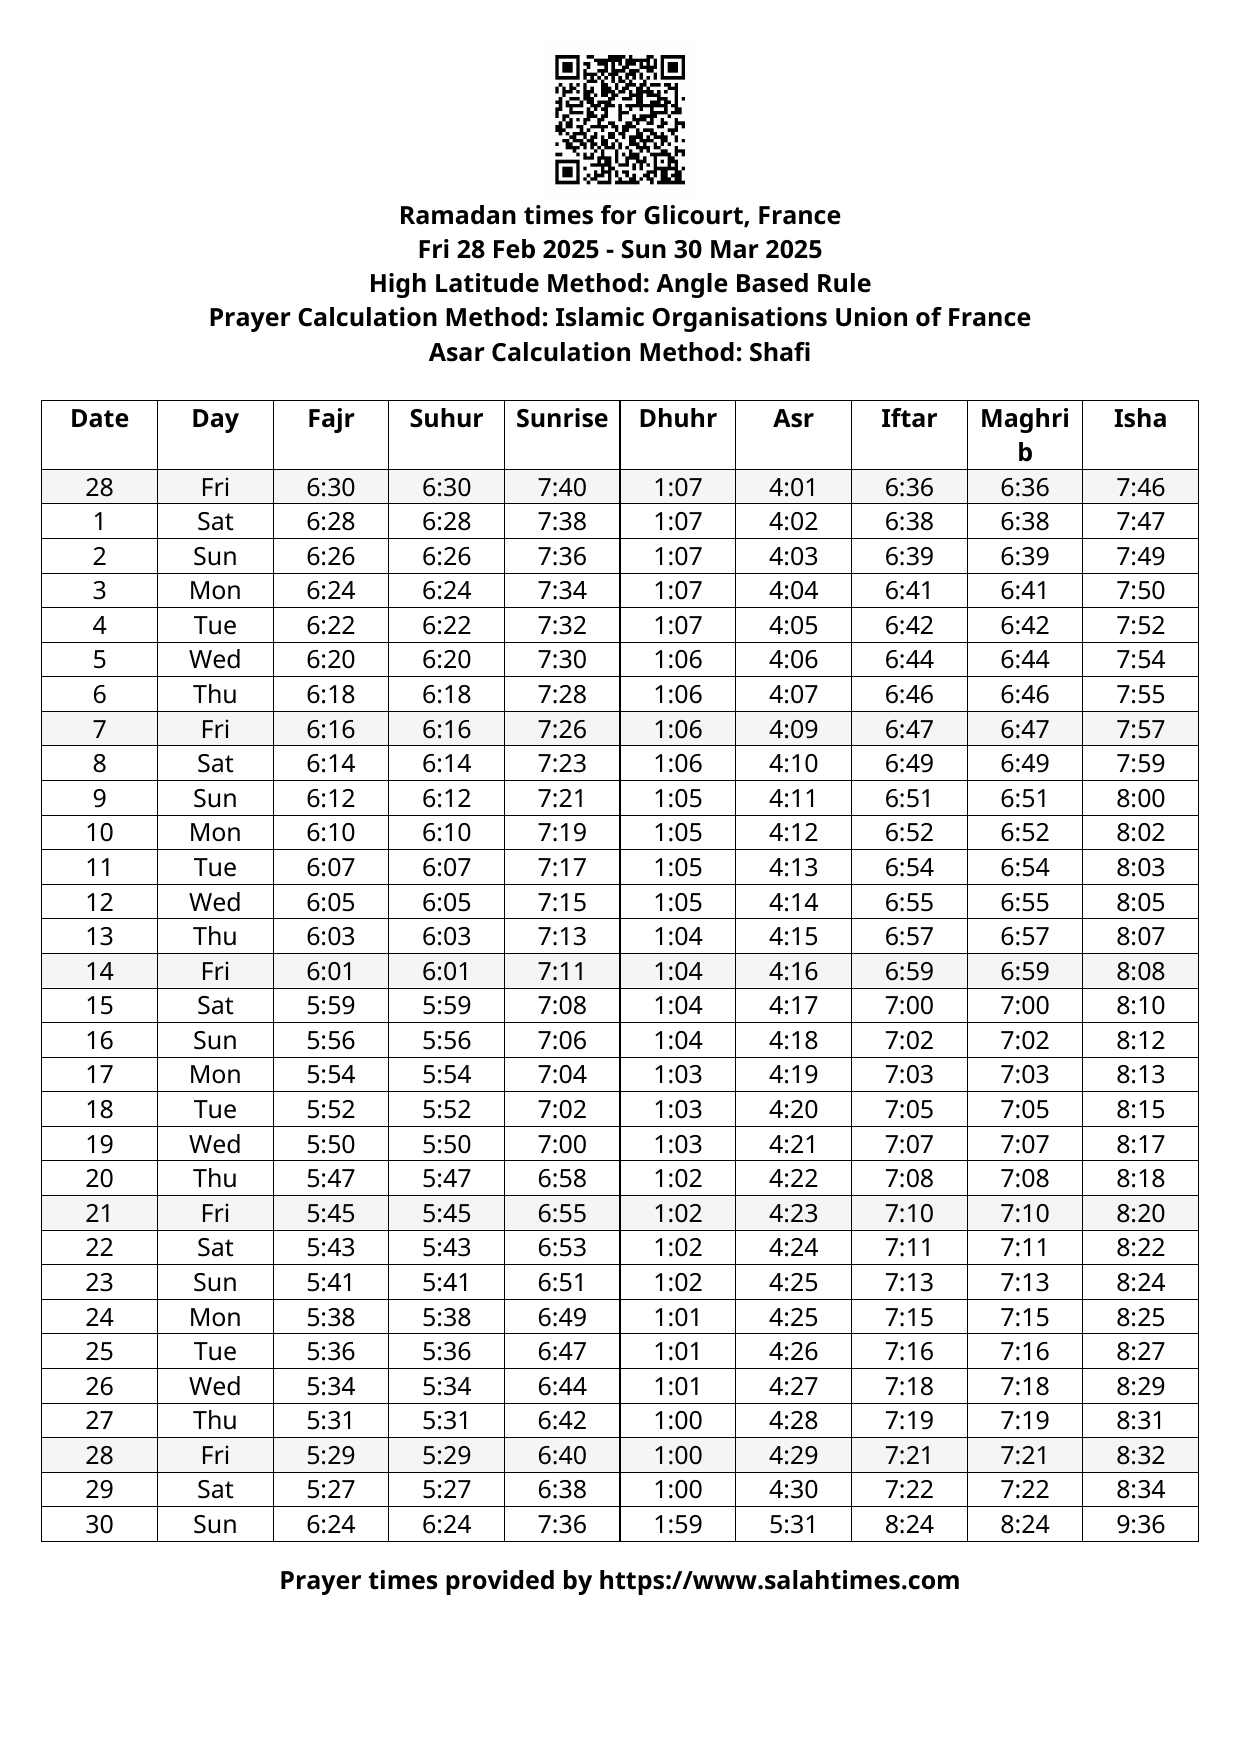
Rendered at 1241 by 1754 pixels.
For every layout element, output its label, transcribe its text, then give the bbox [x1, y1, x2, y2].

table_cell 13 [42, 919, 157, 953]
table_cell 1:06 [621, 746, 735, 780]
picture [542, 41, 699, 198]
table_cell 8:07 [1083, 919, 1198, 953]
table_cell 6:52 [968, 816, 1082, 849]
table_cell 7:57 [1083, 712, 1198, 745]
table_cell 7:19 [852, 1404, 967, 1437]
table_cell 6:47 [505, 1334, 619, 1368]
table_cell 1:01 [621, 1300, 735, 1333]
table_cell 7:21 [852, 1438, 967, 1472]
table_cell 5:41 [389, 1265, 504, 1299]
table_cell 6:57 [968, 919, 1082, 953]
table_cell 7:55 [1083, 677, 1198, 711]
table_cell 8:08 [1083, 954, 1198, 987]
table_cell 4:27 [736, 1369, 851, 1402]
table_cell 1:00 [621, 1473, 735, 1506]
table_cell 5:56 [389, 1023, 504, 1057]
table_cell 7:15 [852, 1300, 967, 1333]
table_cell 6:47 [968, 712, 1082, 745]
table_cell 6:14 [389, 746, 504, 780]
table_cell 7:22 [968, 1473, 1082, 1506]
table_cell 2 [42, 539, 157, 572]
table_cell 8:24 [1083, 1265, 1198, 1299]
table_cell 26 [42, 1369, 157, 1402]
table_cell 5:59 [389, 989, 504, 1022]
table_cell 7:02 [505, 1092, 619, 1126]
table_cell 6:10 [389, 816, 504, 849]
table_cell 6:24 [274, 1507, 388, 1541]
text Fri 28 Feb 2025 - Sun 30 Mar 2025 [42, 232, 1198, 266]
table_cell 22 [42, 1231, 157, 1264]
table_cell Tue [158, 1092, 273, 1126]
table_cell 7:34 [505, 574, 619, 607]
table_cell 6:38 [852, 504, 967, 538]
table_cell 6:47 [852, 712, 967, 745]
table_cell 6:05 [389, 885, 504, 918]
table_cell 6:52 [852, 816, 967, 849]
table_cell 5:31 [389, 1404, 504, 1437]
table_cell 4:24 [736, 1231, 851, 1264]
table_cell 4:10 [736, 746, 851, 780]
table_cell 7:23 [505, 746, 619, 780]
table_cell 7:11 [968, 1231, 1082, 1264]
table_cell 1:02 [621, 1265, 735, 1299]
table_cell 16 [42, 1023, 157, 1057]
table_cell 1:07 [621, 470, 735, 503]
table_cell 7:15 [505, 885, 619, 918]
table_cell 5:45 [389, 1196, 504, 1229]
table_cell 5:29 [274, 1438, 388, 1472]
table_cell 5:38 [389, 1300, 504, 1333]
table_header Sunrise [505, 401, 619, 469]
table_cell 6:49 [852, 746, 967, 780]
table_cell 7:02 [968, 1023, 1082, 1057]
table_cell 8:34 [1083, 1473, 1198, 1506]
table_cell 1:01 [621, 1334, 735, 1368]
table_cell 17 [42, 1058, 157, 1091]
table_cell 8:27 [1083, 1334, 1198, 1368]
table_cell 1:04 [621, 919, 735, 953]
table_cell 6:39 [968, 539, 1082, 572]
table_cell 14 [42, 954, 157, 987]
table_cell 6:24 [389, 574, 504, 607]
table_cell 7:21 [505, 781, 619, 814]
table_cell 6:39 [852, 539, 967, 572]
table_cell 6:49 [505, 1300, 619, 1333]
table_cell 7:46 [1083, 470, 1198, 503]
table_cell 15 [42, 989, 157, 1022]
table_cell 4:13 [736, 850, 851, 884]
table_cell 6:07 [274, 850, 388, 884]
table_cell 8:12 [1083, 1023, 1198, 1057]
table_cell 6:46 [968, 677, 1082, 711]
table_cell 8:18 [1083, 1161, 1198, 1195]
table_cell 7:11 [852, 1231, 967, 1264]
table_cell 6:18 [389, 677, 504, 711]
table_cell 6:51 [968, 781, 1082, 814]
table_cell 4 [42, 608, 157, 642]
table_cell 1:07 [621, 539, 735, 572]
table_cell 6:38 [968, 504, 1082, 538]
table_cell 7:36 [505, 1507, 619, 1541]
table_cell 10 [42, 816, 157, 849]
table_cell 7:47 [1083, 504, 1198, 538]
table_cell 6:22 [389, 608, 504, 642]
table_cell 29 [42, 1473, 157, 1506]
table_cell 12 [42, 885, 157, 918]
table_cell 6:30 [389, 470, 504, 503]
table_cell 6:36 [852, 470, 967, 503]
table_cell 21 [42, 1196, 157, 1229]
table_header Suhur [389, 401, 504, 469]
table_cell 6:59 [968, 954, 1082, 987]
table_cell 4:29 [736, 1438, 851, 1472]
table_cell 6:10 [274, 816, 388, 849]
table_cell Thu [158, 1404, 273, 1437]
table_cell 6:41 [852, 574, 967, 607]
table_cell 4:04 [736, 574, 851, 607]
table_cell 7:10 [968, 1196, 1082, 1229]
table_cell 5:34 [389, 1369, 504, 1402]
table_cell 7:22 [852, 1473, 967, 1506]
table_cell 6:22 [274, 608, 388, 642]
table_cell 1:06 [621, 712, 735, 745]
table_cell 6:18 [274, 677, 388, 711]
table_cell 4:02 [736, 504, 851, 538]
text Prayer times provided by https://www.salahtimes.com [42, 1563, 1198, 1597]
table_cell 6 [42, 677, 157, 711]
table_cell 7:04 [505, 1058, 619, 1091]
table_cell 6:46 [852, 677, 967, 711]
table_cell 5:31 [274, 1404, 388, 1437]
table_cell 7 [42, 712, 157, 745]
table_cell 4:12 [736, 816, 851, 849]
table_cell 6:01 [389, 954, 504, 987]
table_cell 5:36 [274, 1334, 388, 1368]
table_cell 7:38 [505, 504, 619, 538]
table_cell 9 [42, 781, 157, 814]
table_cell 5:34 [274, 1369, 388, 1402]
table_cell 7:30 [505, 643, 619, 676]
table_cell 8:17 [1083, 1127, 1198, 1160]
table_cell 7:03 [852, 1058, 967, 1091]
table_cell 7:03 [968, 1058, 1082, 1091]
table_cell Fri [158, 712, 273, 745]
table_cell 4:01 [736, 470, 851, 503]
table_cell 6:38 [505, 1473, 619, 1506]
table_cell 7:13 [852, 1265, 967, 1299]
table_header Iftar [852, 401, 967, 469]
table_header Day [158, 401, 273, 469]
table_cell 6:20 [389, 643, 504, 676]
table_cell 1:05 [621, 885, 735, 918]
table_cell 5:27 [274, 1473, 388, 1506]
table_cell 7:28 [505, 677, 619, 711]
table_cell 5:38 [274, 1300, 388, 1333]
table_cell 6:41 [968, 574, 1082, 607]
table_cell 8 [42, 746, 157, 780]
table_cell Sun [158, 1265, 273, 1299]
table_cell 7:11 [505, 954, 619, 987]
table_cell 8:02 [1083, 816, 1198, 849]
text Prayer Calculation Method: Islamic Organisations Union of France [42, 300, 1198, 334]
table_header Maghrib [968, 401, 1082, 469]
table_cell 7:18 [968, 1369, 1082, 1402]
table_cell 7:08 [505, 989, 619, 1022]
table_cell 6:51 [852, 781, 967, 814]
table_cell 6:42 [505, 1404, 619, 1437]
table_cell 6:54 [968, 850, 1082, 884]
table_cell 5:43 [389, 1231, 504, 1264]
table_cell 8:15 [1083, 1092, 1198, 1126]
table_cell 6:07 [389, 850, 504, 884]
table_cell Mon [158, 574, 273, 607]
table_cell 5:41 [274, 1265, 388, 1299]
table_cell 8:24 [852, 1507, 967, 1541]
table_cell 7:32 [505, 608, 619, 642]
table_cell 6:01 [274, 954, 388, 987]
table_cell 4:14 [736, 885, 851, 918]
table_cell 8:00 [1083, 781, 1198, 814]
table_cell 1:03 [621, 1092, 735, 1126]
table_cell 7:00 [852, 989, 967, 1022]
table_cell 8:24 [968, 1507, 1082, 1541]
table_cell 1:05 [621, 816, 735, 849]
table_cell 8:22 [1083, 1231, 1198, 1264]
table_cell 6:20 [274, 643, 388, 676]
table_cell 5:27 [389, 1473, 504, 1506]
table_cell 1:04 [621, 954, 735, 987]
table_cell 6:42 [852, 608, 967, 642]
table_cell Sun [158, 539, 273, 572]
table_cell 4:07 [736, 677, 851, 711]
table_cell 1:00 [621, 1438, 735, 1472]
table_cell 5:47 [274, 1161, 388, 1195]
table_cell Mon [158, 1058, 273, 1091]
table_cell 6:40 [505, 1438, 619, 1472]
table_cell 25 [42, 1334, 157, 1368]
table_cell 1:07 [621, 574, 735, 607]
table_cell 6:14 [274, 746, 388, 780]
table_cell 1 [42, 504, 157, 538]
table_cell 5:59 [274, 989, 388, 1022]
table_cell Sat [158, 746, 273, 780]
table_cell Sun [158, 781, 273, 814]
table_cell 7:18 [852, 1369, 967, 1402]
table_cell 6:59 [852, 954, 967, 987]
table_cell Sun [158, 1023, 273, 1057]
table_cell Tue [158, 608, 273, 642]
table_cell 1:03 [621, 1127, 735, 1160]
text Asar Calculation Method: Shafi [42, 334, 1198, 368]
table_cell 30 [42, 1507, 157, 1541]
table_cell 1:05 [621, 781, 735, 814]
table_cell 6:53 [505, 1231, 619, 1264]
table_cell 7:40 [505, 470, 619, 503]
table_cell 5:47 [389, 1161, 504, 1195]
table_cell 7:49 [1083, 539, 1198, 572]
table_cell Sat [158, 989, 273, 1022]
table_cell 6:44 [968, 643, 1082, 676]
table_cell Sat [158, 1231, 273, 1264]
table_cell 7:50 [1083, 574, 1198, 607]
table_cell 4:06 [736, 643, 851, 676]
table_cell Mon [158, 1300, 273, 1333]
table_cell Fri [158, 1196, 273, 1229]
table_cell 5:31 [736, 1507, 851, 1541]
table_cell 1:02 [621, 1196, 735, 1229]
table_cell Wed [158, 1369, 273, 1402]
table_cell 5:52 [274, 1092, 388, 1126]
table_cell 7:00 [968, 989, 1082, 1022]
table_cell Mon [158, 816, 273, 849]
table_cell 4:23 [736, 1196, 851, 1229]
table_cell 6:51 [505, 1265, 619, 1299]
table_cell 7:52 [1083, 608, 1198, 642]
table_cell 23 [42, 1265, 157, 1299]
table_cell 6:49 [968, 746, 1082, 780]
table_cell 1:06 [621, 643, 735, 676]
table_cell 5:54 [274, 1058, 388, 1091]
table_cell 6:44 [852, 643, 967, 676]
table_cell 7:54 [1083, 643, 1198, 676]
table_cell 6:55 [852, 885, 967, 918]
table_cell 4:22 [736, 1161, 851, 1195]
table_cell 20 [42, 1161, 157, 1195]
table_cell Sat [158, 1473, 273, 1506]
table_cell 1:05 [621, 850, 735, 884]
table_cell 5:52 [389, 1092, 504, 1126]
table_cell 4:03 [736, 539, 851, 572]
table_header Isha [1083, 401, 1198, 469]
table_cell 4:11 [736, 781, 851, 814]
table_cell 6:16 [389, 712, 504, 745]
table_cell 7:00 [505, 1127, 619, 1160]
table_cell 6:12 [389, 781, 504, 814]
table_cell 8:03 [1083, 850, 1198, 884]
table_cell 7:26 [505, 712, 619, 745]
table_cell 6:03 [274, 919, 388, 953]
table_cell 5 [42, 643, 157, 676]
table_cell Sun [158, 1507, 273, 1541]
table_cell 5:45 [274, 1196, 388, 1229]
table_cell 4:25 [736, 1265, 851, 1299]
table_cell 8:29 [1083, 1369, 1198, 1402]
table_cell Thu [158, 1161, 273, 1195]
table_cell 5:50 [389, 1127, 504, 1160]
table_cell 7:05 [852, 1092, 967, 1126]
table_cell 4:26 [736, 1334, 851, 1368]
table_cell Fri [158, 954, 273, 987]
table_cell 4:09 [736, 712, 851, 745]
table_cell 1:03 [621, 1058, 735, 1091]
table_cell 7:21 [968, 1438, 1082, 1472]
table_cell Thu [158, 919, 273, 953]
table_cell 27 [42, 1404, 157, 1437]
table_cell 1:07 [621, 504, 735, 538]
table_cell 6:05 [274, 885, 388, 918]
table_cell Tue [158, 1334, 273, 1368]
table_cell 7:15 [968, 1300, 1082, 1333]
table_cell 5:56 [274, 1023, 388, 1057]
table_cell 8:25 [1083, 1300, 1198, 1333]
table_cell 9:36 [1083, 1507, 1198, 1541]
table_cell 6:55 [968, 885, 1082, 918]
table_cell 18 [42, 1092, 157, 1126]
table_cell Sat [158, 504, 273, 538]
table_cell 6:30 [274, 470, 388, 503]
table_cell Fri [158, 470, 273, 503]
table_cell 7:07 [852, 1127, 967, 1160]
table_cell 6:42 [968, 608, 1082, 642]
table_cell 4:17 [736, 989, 851, 1022]
text Ramadan times for Glicourt, France [42, 198, 1198, 232]
table_cell 6:57 [852, 919, 967, 953]
table_cell 4:05 [736, 608, 851, 642]
table_cell 8:31 [1083, 1404, 1198, 1437]
table_cell 1:00 [621, 1404, 735, 1437]
table_cell 5:29 [389, 1438, 504, 1472]
table_cell 7:08 [852, 1161, 967, 1195]
table_cell 7:19 [505, 816, 619, 849]
table_cell 6:28 [389, 504, 504, 538]
table_cell 4:18 [736, 1023, 851, 1057]
table_cell 6:26 [389, 539, 504, 572]
table_cell 1:02 [621, 1161, 735, 1195]
table_cell 3 [42, 574, 157, 607]
table_cell 6:03 [389, 919, 504, 953]
table_cell 1:07 [621, 608, 735, 642]
table_cell 5:36 [389, 1334, 504, 1368]
table_cell 6:24 [274, 574, 388, 607]
table_cell 7:16 [968, 1334, 1082, 1368]
table_cell 7:13 [968, 1265, 1082, 1299]
table_cell 5:50 [274, 1127, 388, 1160]
table_cell 19 [42, 1127, 157, 1160]
table_cell 4:21 [736, 1127, 851, 1160]
table_cell Thu [158, 677, 273, 711]
table_cell 7:17 [505, 850, 619, 884]
table_cell Wed [158, 885, 273, 918]
table_cell 6:12 [274, 781, 388, 814]
table_cell 28 [42, 470, 157, 503]
table_cell 6:44 [505, 1369, 619, 1402]
table_cell 7:05 [968, 1092, 1082, 1126]
table_cell 6:24 [389, 1507, 504, 1541]
table_cell 4:19 [736, 1058, 851, 1091]
table_cell 4:16 [736, 954, 851, 987]
table_cell 8:20 [1083, 1196, 1198, 1229]
table_cell 6:54 [852, 850, 967, 884]
table_cell 1:59 [621, 1507, 735, 1541]
table_cell 6:58 [505, 1161, 619, 1195]
table_cell Tue [158, 850, 273, 884]
table_cell 4:15 [736, 919, 851, 953]
table_cell 5:54 [389, 1058, 504, 1091]
table_cell 8:13 [1083, 1058, 1198, 1091]
table_cell 4:20 [736, 1092, 851, 1126]
table_cell 4:30 [736, 1473, 851, 1506]
table_cell 6:55 [505, 1196, 619, 1229]
table_cell 6:26 [274, 539, 388, 572]
table_cell 7:10 [852, 1196, 967, 1229]
table_cell 1:01 [621, 1369, 735, 1402]
table_cell 28 [42, 1438, 157, 1472]
table_cell 5:43 [274, 1231, 388, 1264]
table_cell 7:16 [852, 1334, 967, 1368]
table_cell 7:13 [505, 919, 619, 953]
table_cell 7:06 [505, 1023, 619, 1057]
table_cell 7:07 [968, 1127, 1082, 1160]
table_cell 1:06 [621, 677, 735, 711]
table_cell 6:36 [968, 470, 1082, 503]
table_cell 7:36 [505, 539, 619, 572]
table_cell 4:25 [736, 1300, 851, 1333]
table_cell 11 [42, 850, 157, 884]
table_cell 7:08 [968, 1161, 1082, 1195]
table_cell 4:28 [736, 1404, 851, 1437]
table_cell 6:16 [274, 712, 388, 745]
table_cell 7:19 [968, 1404, 1082, 1437]
table_cell Wed [158, 1127, 273, 1160]
table_cell 8:05 [1083, 885, 1198, 918]
table_cell 6:28 [274, 504, 388, 538]
table_cell 7:59 [1083, 746, 1198, 780]
table_cell 1:04 [621, 989, 735, 1022]
table_cell 8:10 [1083, 989, 1198, 1022]
table_header Dhuhr [621, 401, 735, 469]
table_cell Fri [158, 1438, 273, 1472]
table_cell 24 [42, 1300, 157, 1333]
table_header Fajr [274, 401, 388, 469]
table_cell Wed [158, 643, 273, 676]
table_cell 7:02 [852, 1023, 967, 1057]
table_header Asr [736, 401, 851, 469]
text High Latitude Method: Angle Based Rule [42, 266, 1198, 300]
table_cell 1:02 [621, 1231, 735, 1264]
table_cell 8:32 [1083, 1438, 1198, 1472]
table_header Date [42, 401, 157, 469]
table_cell 1:04 [621, 1023, 735, 1057]
